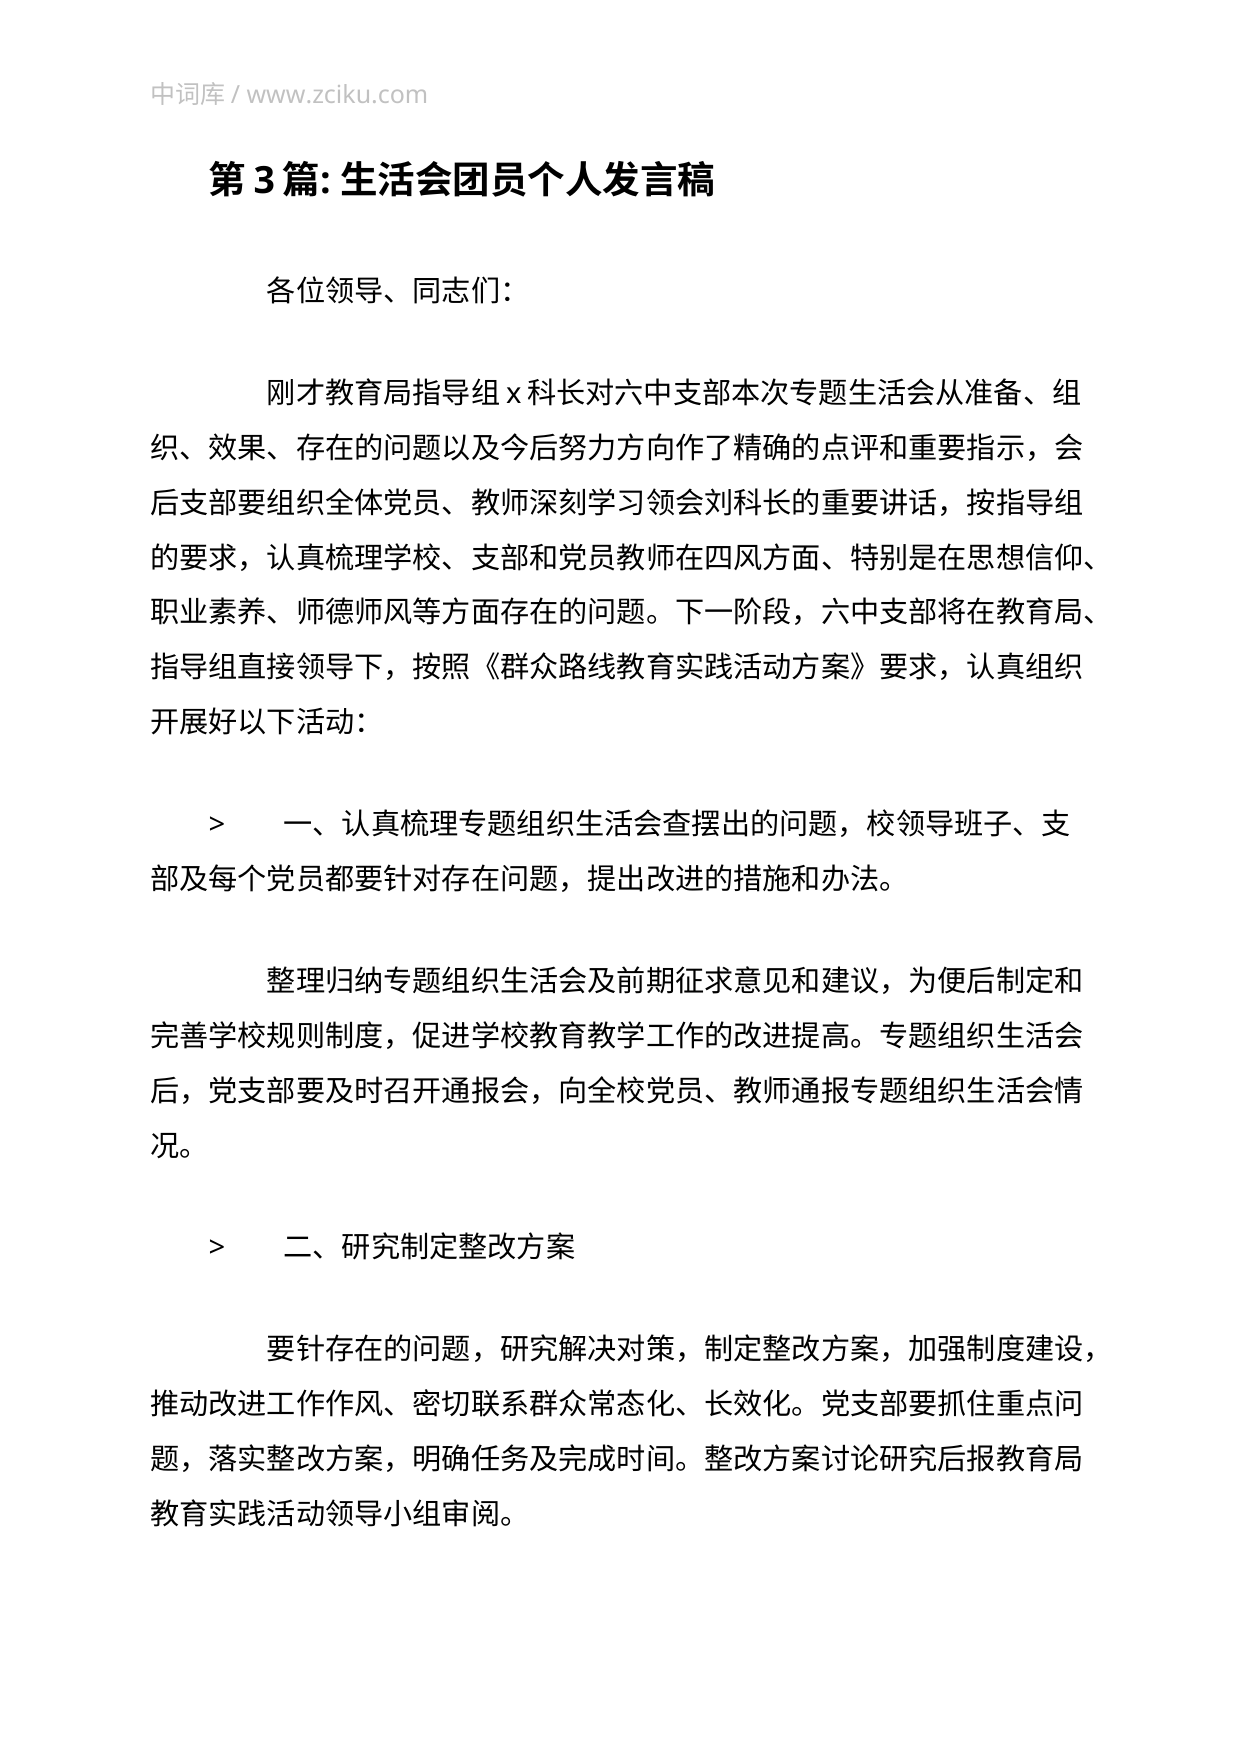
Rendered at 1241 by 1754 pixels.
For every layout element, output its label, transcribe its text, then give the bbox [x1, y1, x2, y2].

text 整理归纳专题组织生活会及前期征求意见和建议，为便后制定和完善学校规则制度，促进学校教育教学工作的改进提高。专题组织生活会后，党支部要及时召开通报会，向全校党员、教师通报专题组织生活会情况。 [150, 957, 1090, 1164]
text 第3篇: 生活会团员个人发言稿 [150, 150, 1090, 204]
text > 二、研究制定整改方案 [150, 1224, 1090, 1266]
text > 一、认真梳理专题组织生活会查摆出的问题，校领导班子、支部及每个党员都要针对存在问题，提出改进的措施和办法。 [150, 801, 1090, 898]
text 刚才教育局指导组x科长对六中支部本次专题生活会从准备、组织、效果、存在的问题以及今后努力方向作了精确的点评和重要指示，会后支部要组织全体党员、教师深刻学习领会刘科长的重要讲话，按指导组的要求，认真梳理学校、支部和党员教师在四风方面、特别是在思想信仰、职业素养、师德师风等方面存在的问题。下一阶段，六中支部将在教育局、指导组直接领导下，按照《群众路线教育实践活动方案》要求，认真组织开展好以下活动： [150, 369, 1090, 741]
text 要针存在的问题，研究解决对策，制定整改方案，加强制度建设，推动改进工作作风、密切联系群众常态化、长效化。党支部要抓住重点问题，落实整改方案，明确任务及完成时间。整改方案讨论研究后报教育局教育实践活动领导小组审阅。 [150, 1326, 1090, 1533]
text 各位领导、同志们： [150, 268, 1090, 310]
